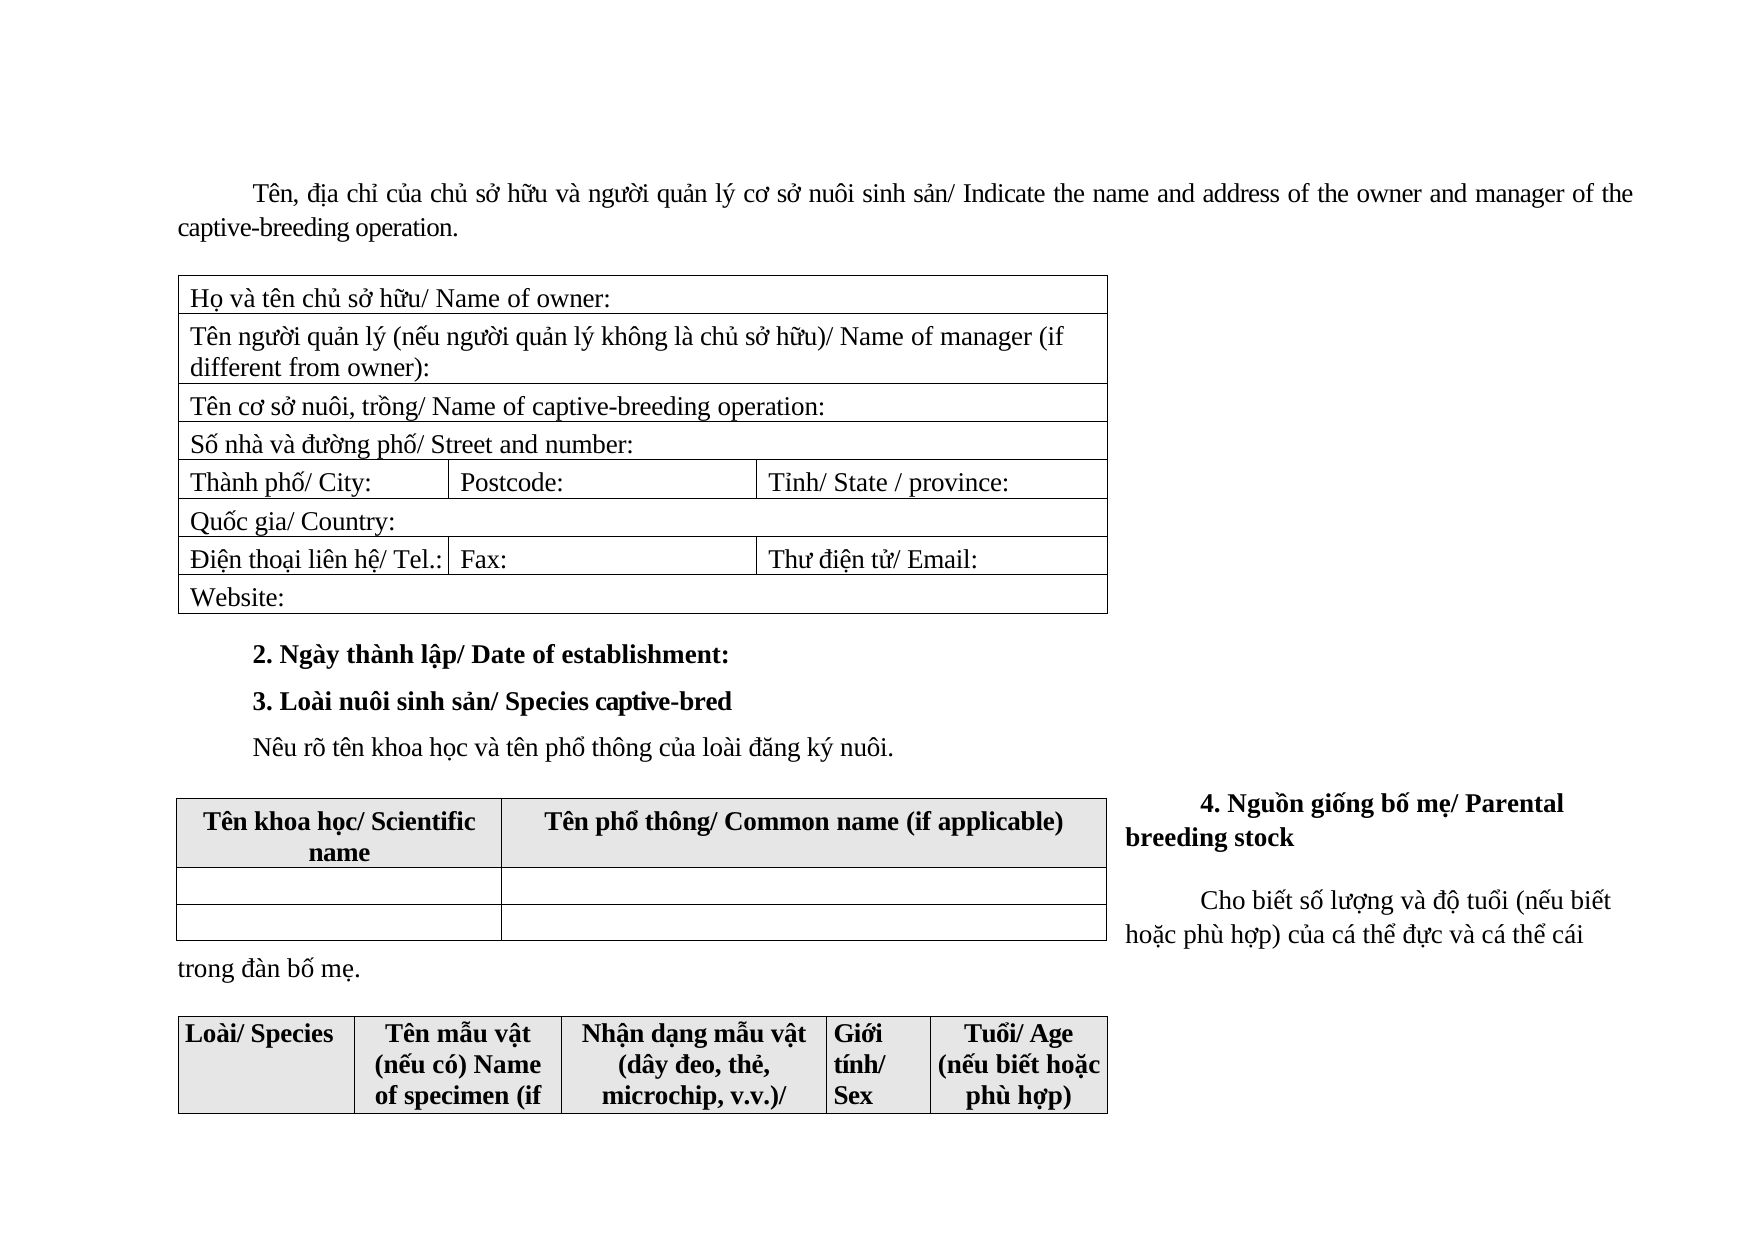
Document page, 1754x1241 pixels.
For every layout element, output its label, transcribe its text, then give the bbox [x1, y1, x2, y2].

text 2. Ngày thành lập/ Date of establishment: [177, 638, 1636, 670]
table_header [931, 1017, 1107, 1113]
table_cell [177, 905, 501, 940]
table_cell Số nhà và đường phố/ Street and number: [179, 422, 1107, 459]
table_header Loài/ Species [179, 1017, 354, 1113]
table_header Tên phổ thông/ Common name (if applicable) [502, 799, 1106, 867]
table_cell [177, 868, 501, 904]
table_header Họ và tên chủ sở hữu/ Name of owner: [179, 276, 1107, 313]
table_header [355, 1017, 561, 1113]
table_cell [502, 868, 1106, 904]
text 4. Nguồn giống bố mẹ/ Parental breeding stock [177, 787, 1636, 852]
text Cho biết số lượng và độ tuổi (nếu biết hoặc phù hợp) của cá thể đực và cá thể cái trong đàn bố mẹ. [177, 884, 1636, 984]
text 3. Loài nuôi sinh sản/ Species captive-bred [177, 684, 1636, 716]
text Tên, địa chỉ của chủ sở hữu và người quản lý cơ sở nuôi sinh sản/ Indicate the name and address of the owner and manager of the captive-breeding operation. [177, 177, 1636, 242]
table_cell Thành phố/ City: [179, 460, 448, 497]
table_header Tên khoa học/ Scientific name [177, 799, 501, 867]
table_cell Website: [179, 575, 1107, 612]
table_cell Postcode: [449, 460, 756, 497]
table_cell Tên người quản lý (nếu người quản lý không là chủ sở hữu)/ Name of manager (if different from owner): [179, 314, 1107, 382]
table_cell Fax: [449, 537, 756, 574]
table_cell Tên cơ sở nuôi, trồng/ Name of captive-breeding operation: [179, 384, 1107, 421]
table_cell [502, 905, 1106, 940]
table_cell Quốc gia/ Country: [179, 499, 1107, 536]
table_cell Điện thoại liên hệ/ Tel.: [179, 537, 448, 574]
text Nêu rõ tên khoa học và tên phổ thông của loài đăng ký nuôi. [177, 731, 1636, 762]
table_cell Tỉnh/ State / province: [757, 460, 1107, 497]
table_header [562, 1017, 826, 1113]
table_header Giới tính/ Sex [827, 1017, 930, 1113]
table_cell Thư điện tử/ Email: [757, 537, 1107, 574]
